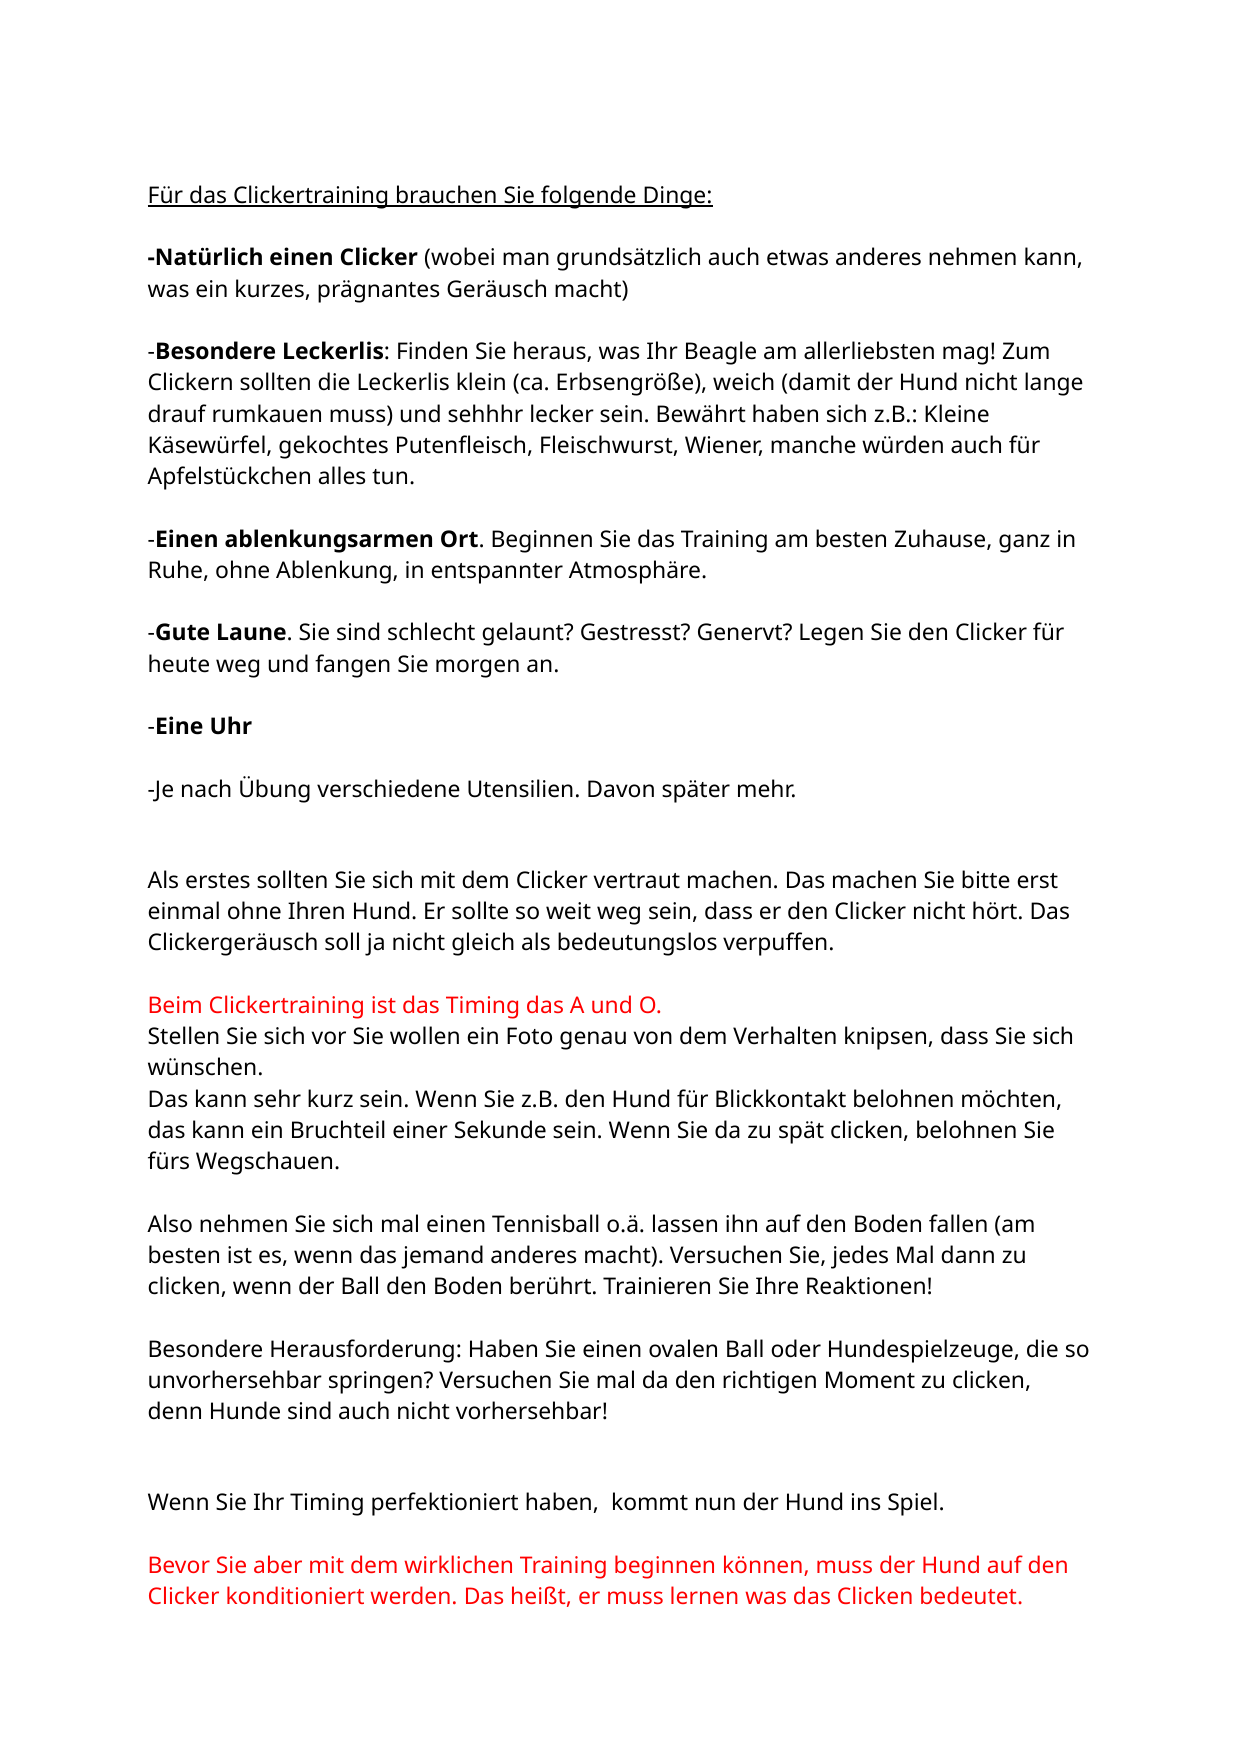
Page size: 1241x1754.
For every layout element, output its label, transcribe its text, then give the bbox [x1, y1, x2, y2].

text Als erstes sollten Sie sich mit dem Clicker vertraut machen. Das machen Sie bitte erst einmal ohne Ihren Hund. Er sollte so weit weg sein, dass er den Clicker nicht hört. Das Clickergeräusch soll ja nicht gleich als bedeutungslos verpuffen. Beim Clickertraining ist das Timing das A und O. Stellen Sie sich vor Sie wollen ein Foto genau von dem Verhalten knipsen, dass Sie sich wünschen. Das kann sehr kurz sein. Wenn Sie z.B. den Hund für Blickkontakt belohnen möchten, das kann ein Bruchteil einer Sekunde sein. Wenn Sie da zu spät clicken, belohnen Sie fürs Wegschauen. Also nehmen Sie sich mal einen Tennisball o.ä. lassen ihn auf den Boden fallen (am besten ist es, wenn das jemand anderes macht). Versuchen Sie, jedes Mal dann zu clicken, wenn der Ball den Boden berührt. Trainieren Sie Ihre Reaktionen! Besondere Herausforderung: Haben Sie einen ovalen Ball oder Hundespielzeuge, die so unvorhersehbar springen? Versuchen Sie mal da den richtigen Moment zu clicken, denn Hunde sind auch nicht vorhersehbar! [147, 864, 1093, 1486]
text -Eine Uhr -Je nach Übung verschiedene Utensilien. Davon später mehr. [147, 710, 1093, 864]
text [147, 147, 1093, 679]
text Wenn Sie Ihr Timing perfektioniert haben, kommt nun der Hund ins Spiel. Bevor Sie aber mit dem wirklichen Training beginnen können, muss der Hund auf den Clicker konditioniert werden. Das heißt, er muss lernen was das Clicken bedeutet. [147, 1486, 1093, 1611]
